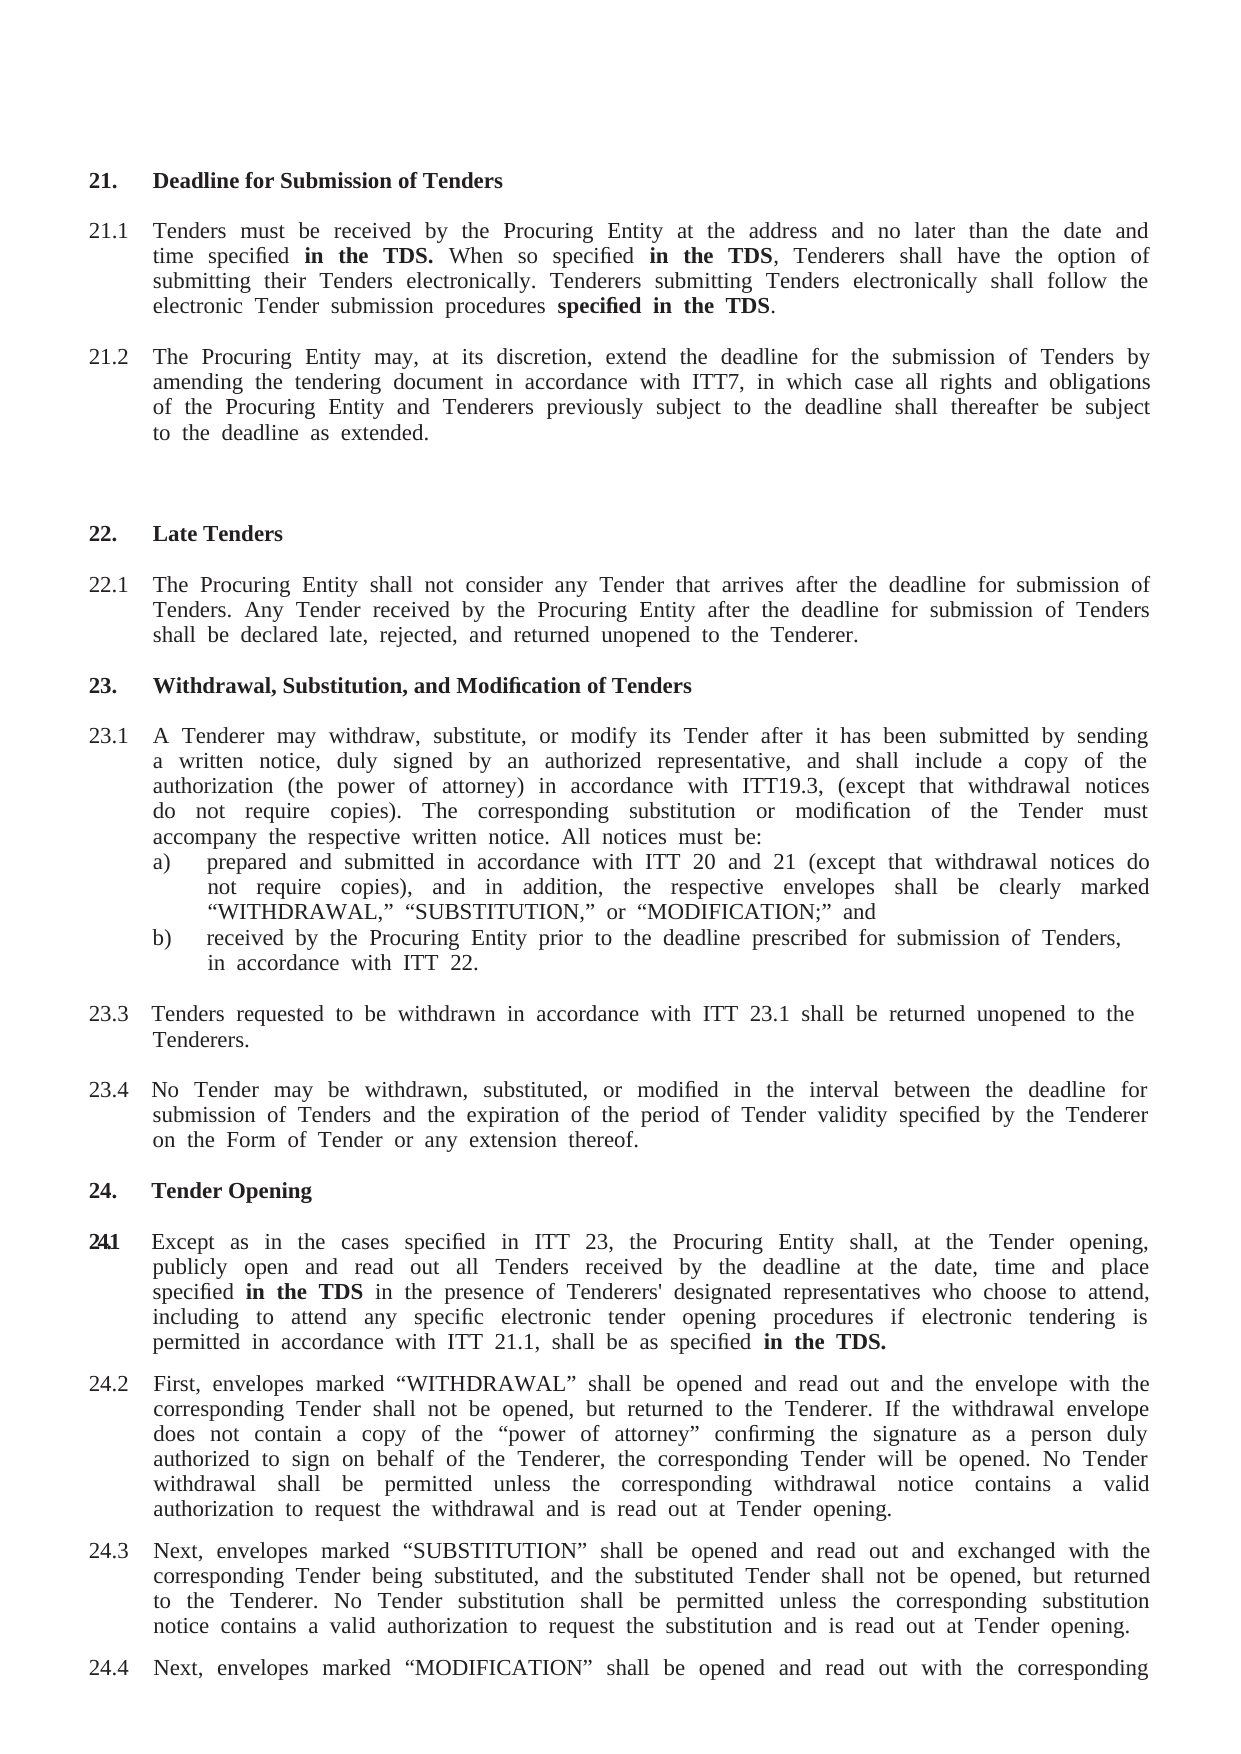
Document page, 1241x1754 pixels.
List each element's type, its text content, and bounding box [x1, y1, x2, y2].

list prepared and submitted in accordance with ITT 20 and 21 (except that withdrawal notices do not require copies), and in addition, the respective envelopes shall be clearly marked “WITHDRAWAL,” “SUBSTITUTION,” or “MODIFICATION;” and [153, 849, 1151, 925]
list The Procuring Entity shall not consider any Tender that arrives after the deadline for submission of Tenders. Any Tender received by the Procuring Entity after the deadline for submission of Tenders shall be declared late, rejected, and returned unopened to the Tenderer. [88, 572, 1151, 647]
list A Tenderer may withdraw, substitute, or modify its Tender after it has been submitted by sending a written notice, duly signed by an authorized representative, and shall include a copy of the authorization (the power of attorney) in accordance with ITT19.3, (except that withdrawal notices do not require copies). The corresponding substitution or modiﬁcation of the Tender must accompany the respective written notice. All notices must be: [88, 724, 1151, 849]
list The Procuring Entity may, at its discretion, extend the deadline for the submission of Tenders by amending the tendering document in accordance with ITT7, in which case all rights and obligations of the Procuring Entity and Tenderers previously subject to the deadline shall thereafter be subject to the deadline as extended. [88, 344, 1153, 445]
list Tenders requested to be withdrawn in accordance with ITT 23.1 shall be returned unopened to the Tenderers. [88, 1000, 1240, 1052]
subtitle Late Tenders [88, 520, 1240, 547]
list Except as in the cases speciﬁed in ITT 23, the Procuring Entity shall, at the Tender opening, publicly open and read out all Tenders received by the deadline at the date, time and place speciﬁed in the TDS in the presence of Tenderers' designated representatives who choose to attend, including to attend any speciﬁc electronic tender opening procedures if electronic tendering is permitted in accordance with ITT 21.1, shall be as speciﬁed in the TDS. [88, 1229, 1151, 1355]
subtitle Deadline for Submission of Tenders [89, 167, 1240, 193]
subtitle Tender Opening [88, 1178, 1240, 1204]
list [88, 1656, 1152, 1681]
list Tenders must be received by the Procuring Entity at the address and no later than the date and time speciﬁed in the TDS. When so speciﬁed in the TDS, Tenderers shall have the option of submitting their Tenders electronically. Tenderers submitting Tenders electronically shall follow the electronic Tender submission procedures speciﬁed in the TDS. [89, 218, 1151, 319]
subtitle Withdrawal, Substitution, and Modiﬁcation of Tenders [88, 672, 1240, 698]
list First, envelopes marked “WITHDRAWAL” shall be opened and read out and the envelope with the corresponding Tender shall not be opened, but returned to the Tenderer. If the withdrawal envelope does not contain a copy of the “power of attorney” conﬁrming the signature as a person duly authorized to sign on behalf of the Tenderer, the corresponding Tender will be opened. No Tender withdrawal shall be permitted unless the corresponding withdrawal notice contains a valid authorization to request the withdrawal and is read out at Tender opening. [88, 1371, 1152, 1522]
list received by the Procuring Entity prior to the deadline prescribed for submission of Tenders, in accordance with ITT 22. [152, 925, 1151, 975]
list Next, envelopes marked “SUBSTITUTION” shall be opened and read out and exchanged with the corresponding Tender being substituted, and the substituted Tender shall not be opened, but returned to the Tenderer. No Tender substitution shall be permitted unless the corresponding substitution notice contains a valid authorization to request the substitution and is read out at Tender opening. [88, 1538, 1152, 1639]
list No Tender may be withdrawn, substituted, or modiﬁed in the interval between the deadline for submission of Tenders and the expiration of the period of Tender validity speciﬁed by the Tenderer on the Form of Tender or any extension thereof. [88, 1078, 1151, 1153]
